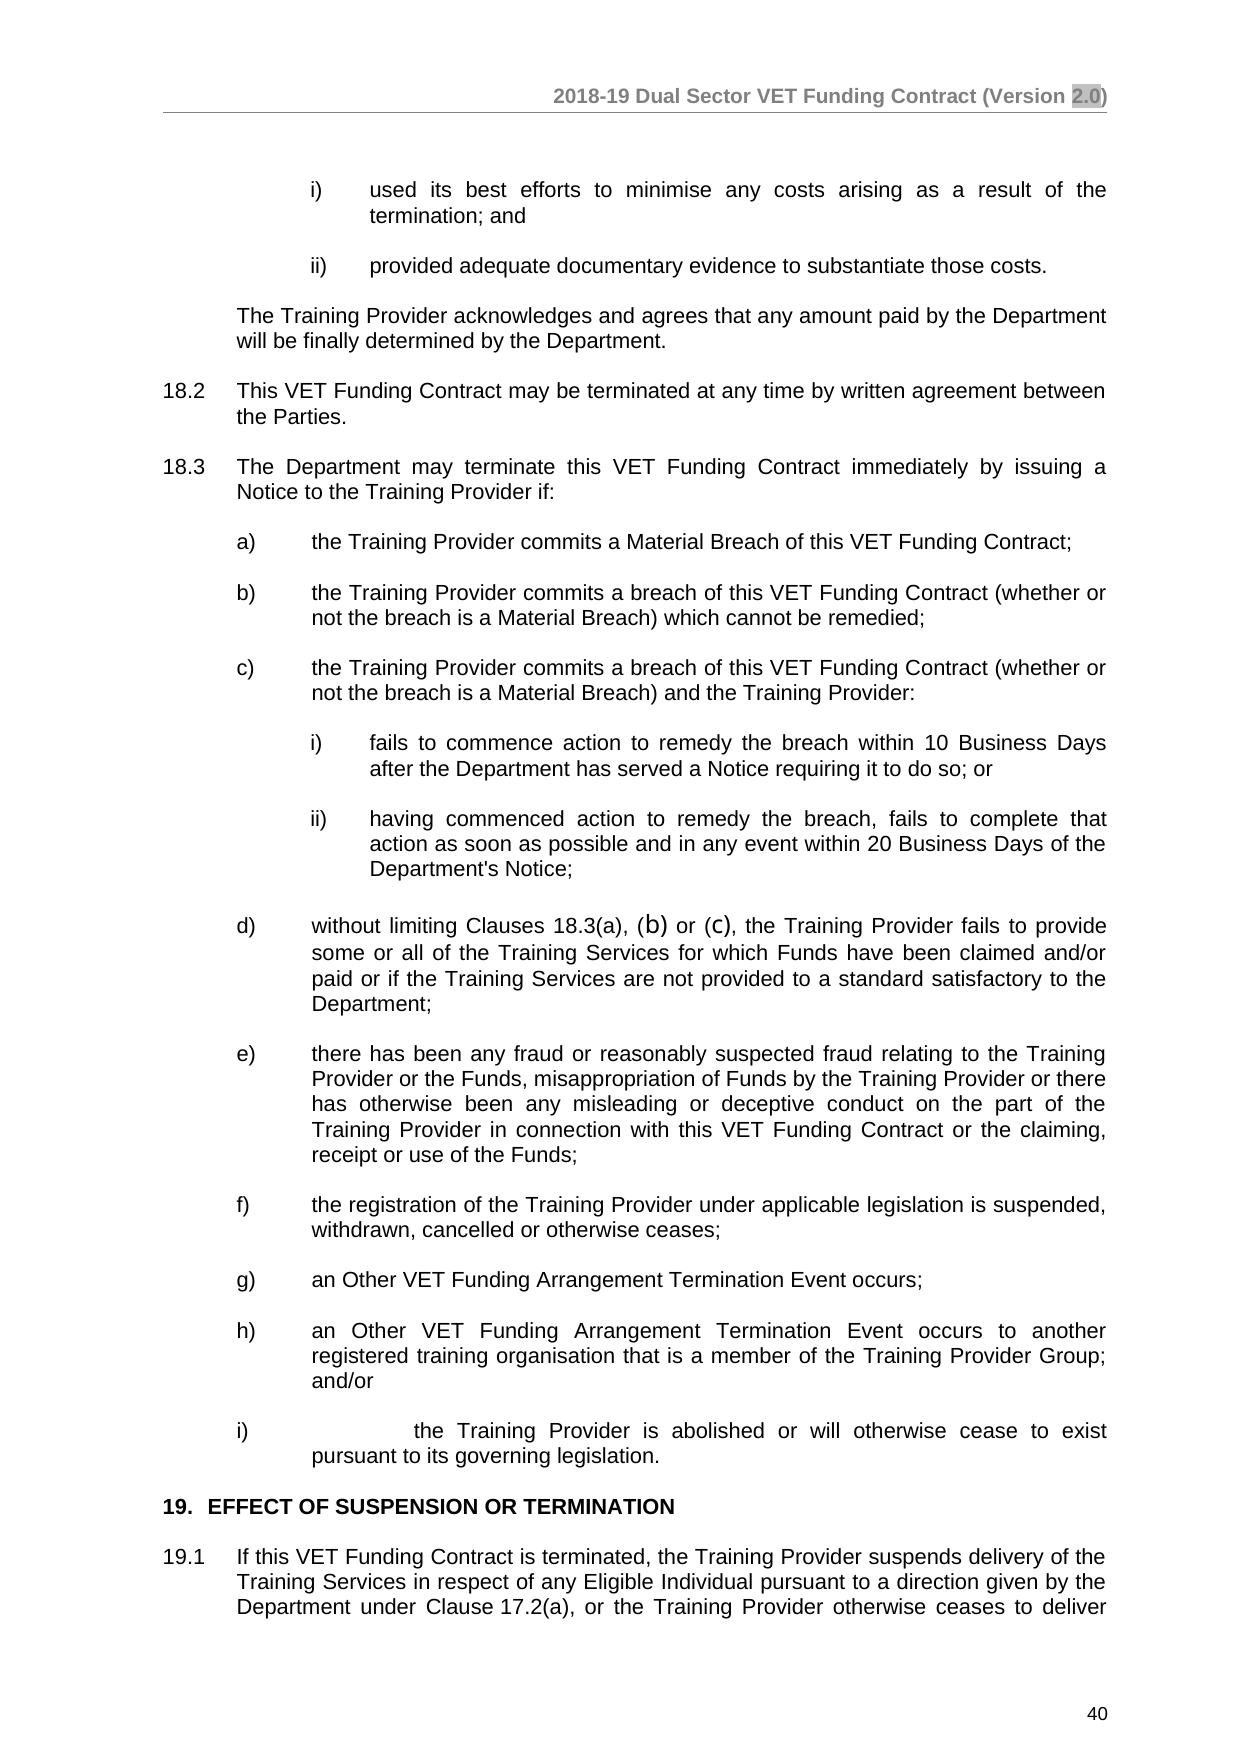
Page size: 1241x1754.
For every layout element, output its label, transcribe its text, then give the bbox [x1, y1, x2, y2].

subtitle The Training Provider acknowledges and agrees that any amount paid by the Department will be finally determined by the Department. [236, 303, 1107, 353]
subtitle the Training Provider commits a breach of this VET Funding Contract (whether or not the breach is a Material Breach) which cannot be remedied; [236, 579, 1107, 630]
subtitle used its best efforts to minimise any costs arising as a result of the termination; and [310, 177, 1107, 228]
subtitle without limiting Clauses 18.3(a), (b) or (c), the Training Provider fails to provide some or all of the Training Services for which Funds have been claimed and/or paid or if the Training Services are not provided to a standard satisfactory to the Department; [236, 906, 1107, 1016]
subtitle This VET Funding Contract may be terminated at any time by written agreement between the Parties. [162, 378, 1107, 429]
subtitle the Training Provider commits a breach of this VET Funding Contract (whether or not the breach is a Material Breach) and the Training Provider: [236, 655, 1107, 705]
subtitle having commenced action to remedy the breach, fails to complete that action as soon as possible and in any event within 20 Business Days of the Department's Notice; [310, 806, 1107, 881]
subtitle The Department may terminate this VET Funding Contract immediately by issuing a Notice to the Training Provider if: [162, 454, 1107, 504]
subtitle an Other VET Funding Arrangement Termination Event occurs; [236, 1267, 1107, 1293]
subtitle provided adequate documentary evidence to substantiate those costs. [310, 253, 1107, 278]
subtitle the registration of the Training Provider under applicable legislation is suspended, withdrawn, cancelled or otherwise ceases; [236, 1192, 1107, 1242]
list EFFECT OF SUSPENSION OR TERMINATION [162, 1494, 1107, 1519]
subtitle fails to commence action to remedy the breach within 10 Business Days after the Department has served a Notice requiring it to do so; or [310, 730, 1107, 781]
subtitle there has been any fraud or reasonably suspected fraud relating to the Training Provider or the Funds, misappropriation of Funds by the Training Provider or there has otherwise been any misleading or deceptive conduct on the part of the Training Provider in connection with this VET Funding Contract or the claiming, receipt or use of the Funds; [236, 1041, 1107, 1167]
subtitle the Training Provider is abolished or will otherwise cease to exist pursuant to its governing legislation. [236, 1418, 1107, 1469]
subtitle the Training Provider commits a Material Breach of this VET Funding Contract; [236, 529, 1107, 554]
subtitle an Other VET Funding Arrangement Termination Event occurs to another registered training organisation that is a member of the Training Provider Group; and/or [236, 1318, 1107, 1393]
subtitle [162, 1544, 1107, 1619]
